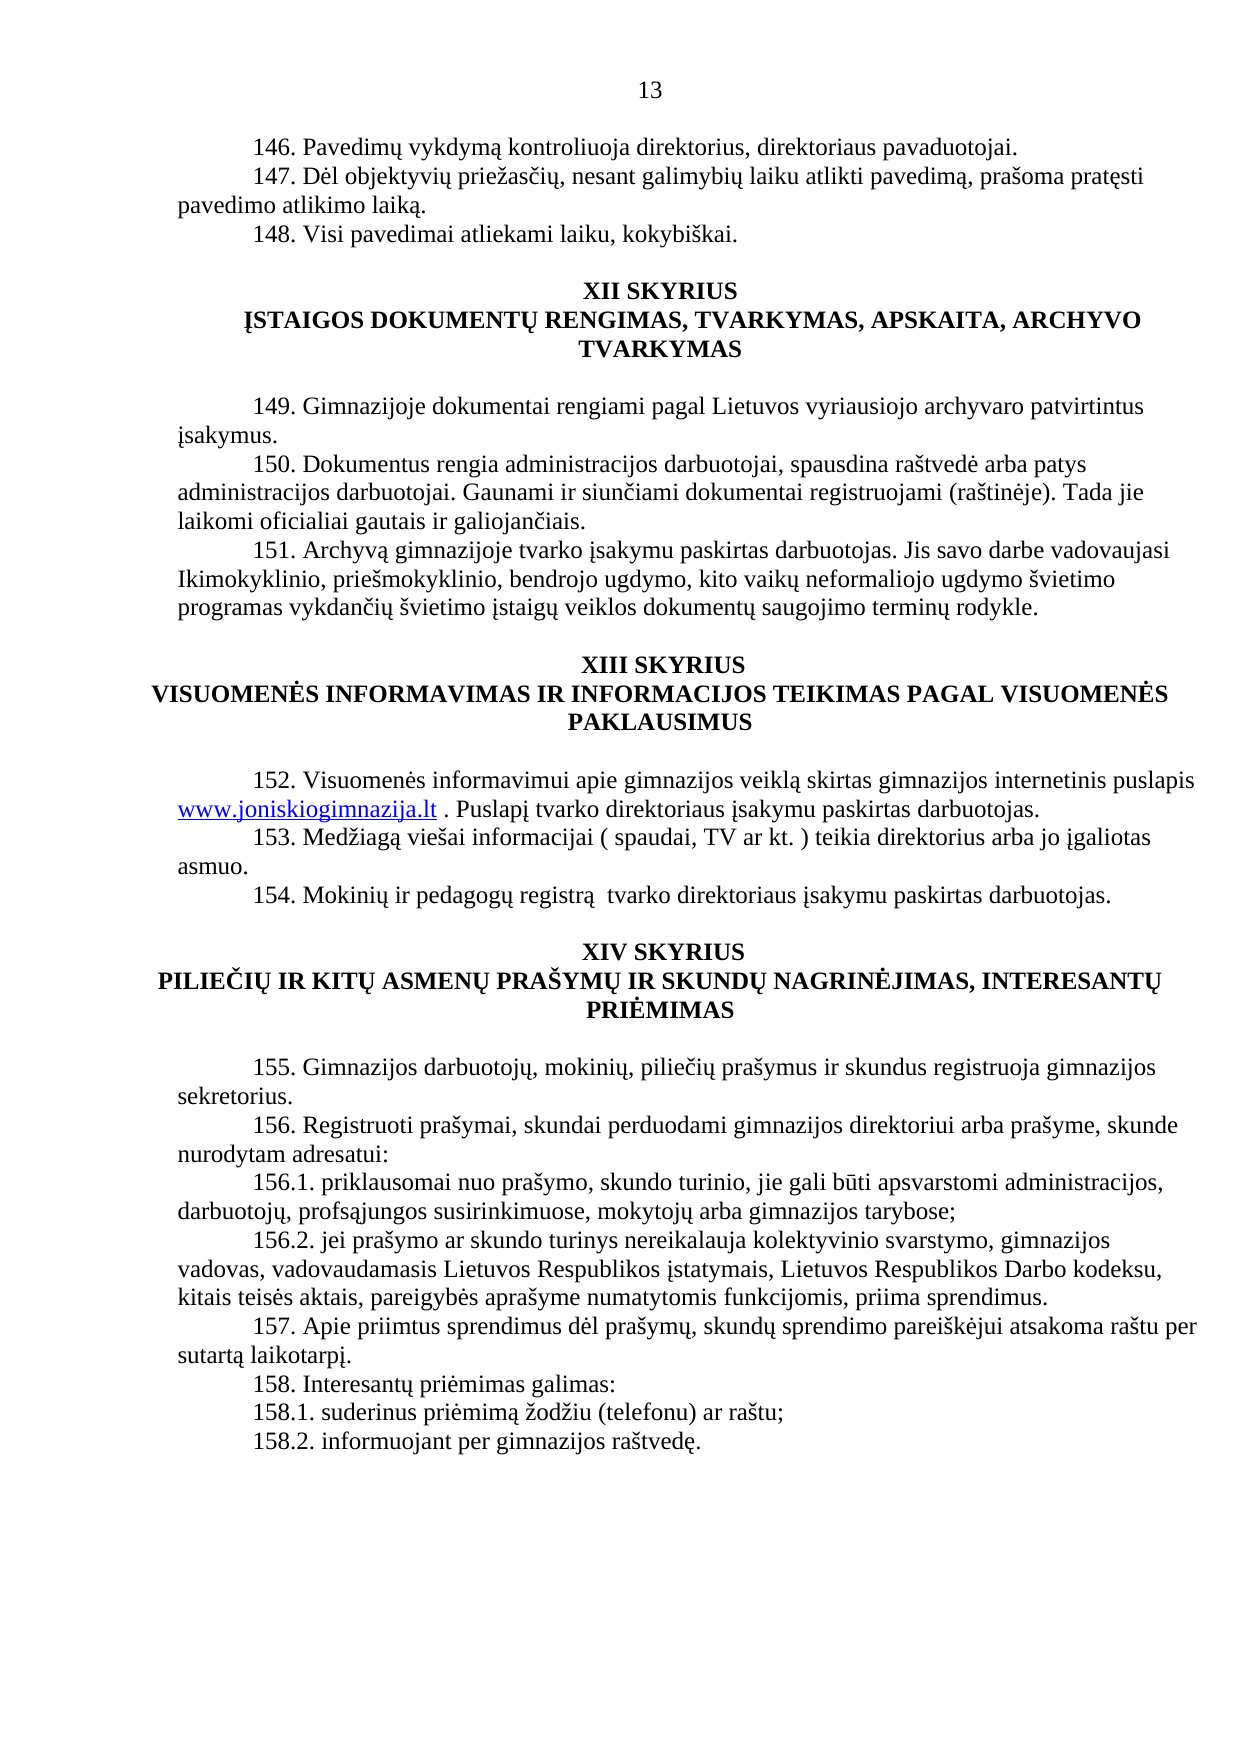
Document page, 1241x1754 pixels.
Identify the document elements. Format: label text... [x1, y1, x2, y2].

text 147. Dėl objektyvių priežasčių, nesant galimybių laiku atlikti pavedimą, prašoma pratęsti pavedimo atlikimo laiką. [177, 161, 1202, 219]
text 149. Gimnazijoje dokumentai rengiami pagal Lietuvos vyriausiojo archyvaro patvirtintus įsakymus. [177, 391, 1202, 449]
text 158.1. suderinus priėmimą žodžiu (telefonu) ar raštu; [118, 1397, 1202, 1426]
text 158.2. informuojant per gimnazijos raštvedę. [118, 1426, 1202, 1455]
text 155. Gimnazijos darbuotojų, mokinių, piliečių prašymus ir skundus registruoja gimnazijos sekretorius. [177, 1052, 1202, 1110]
text 148. Visi pavedimai atliekami laiku, kokybiškai. [118, 219, 1202, 247]
text XIII SKYRIUS VISUOMENĖS INFORMAVIMAS IR INFORMACIJOS TEIKIMAS PAGAL VISUOMENĖS PAKLAUSIMUS [118, 650, 1202, 736]
text 154. Mokinių ir pedagogų registrą tvarko direktoriaus įsakymu paskirtas darbuotojas. [118, 880, 1202, 909]
text 152. Visuomenės informavimui apie gimnazijos veiklą skirtas gimnazijos internetinis puslapis www.joniskiogimnazija.lt . Puslapį tvarko direktoriaus įsakymu paskirtas darbuotojas. [177, 765, 1202, 822]
text 151. Archyvą gimnazijoje tvarko įsakymu paskirtas darbuotojas. Jis savo darbe vadovaujasi Ikimokyklinio, priešmokyklinio, bendrojo ugdymo, kito vaikų neformaliojo ugdymo švietimo programas vykdančių švietimo įstaigų veiklos dokumentų saugojimo terminų rodykle. [177, 535, 1202, 621]
text 156. Registruoti prašymai, skundai perduodami gimnazijos direktoriui arba prašyme, skunde nurodytam adresatui: [177, 1110, 1202, 1167]
text 150. Dokumentus rengia administracijos darbuotojai, spausdina raštvedė arba patys administracijos darbuotojai. Gaunami ir siunčiami dokumentai registruojami (raštinėje). Tada jie laikomi oficialiai gautais ir galiojančiais. [177, 449, 1202, 535]
text 156.2. jei prašymo ar skundo turinys nereikalauja kolektyvinio svarstymo, gimnazijos vadovas, vadovaudamasis Lietuvos Respublikos įstatymais, Lietuvos Respublikos Darbo kodeksu, kitais teisės aktais, pareigybės aprašyme numatytomis funkcijomis, priima sprendimus. [177, 1225, 1202, 1311]
text XII SKYRIUS ĮSTAIGOS DOKUMENTŲ RENGIMAS, TVARKYMAS, APSKAITA, ARCHYVO TVARKYMAS [118, 276, 1202, 362]
text 157. Apie priimtus sprendimus dėl prašymų, skundų sprendimo pareiškėjui atsakoma raštu per sutartą laikotarpį. [177, 1311, 1202, 1369]
text 156.1. priklausomai nuo prašymo, skundo turinio, jie gali būti apsvarstomi administracijos, darbuotojų, profsąjungos susirinkimuose, mokytojų arba gimnazijos tarybose; [118, 1167, 1202, 1225]
text 153. Medžiagą viešai informacijai ( spaudai, TV ar kt. ) teikia direktorius arba jo įgaliotas asmuo. [177, 822, 1202, 880]
text 146. Pavedimų vykdymą kontroliuoja direktorius, direktoriaus pavaduotojai. [118, 132, 1202, 161]
text XIV SKYRIUS PILIEČIŲ IR KITŲ ASMENŲ PRAŠYMŲ IR SKUNDŲ NAGRINĖJIMAS, INTERESANTŲ PRIĖMIMAS [118, 937, 1202, 1024]
text 158. Interesantų priėmimas galimas: [118, 1369, 1202, 1397]
